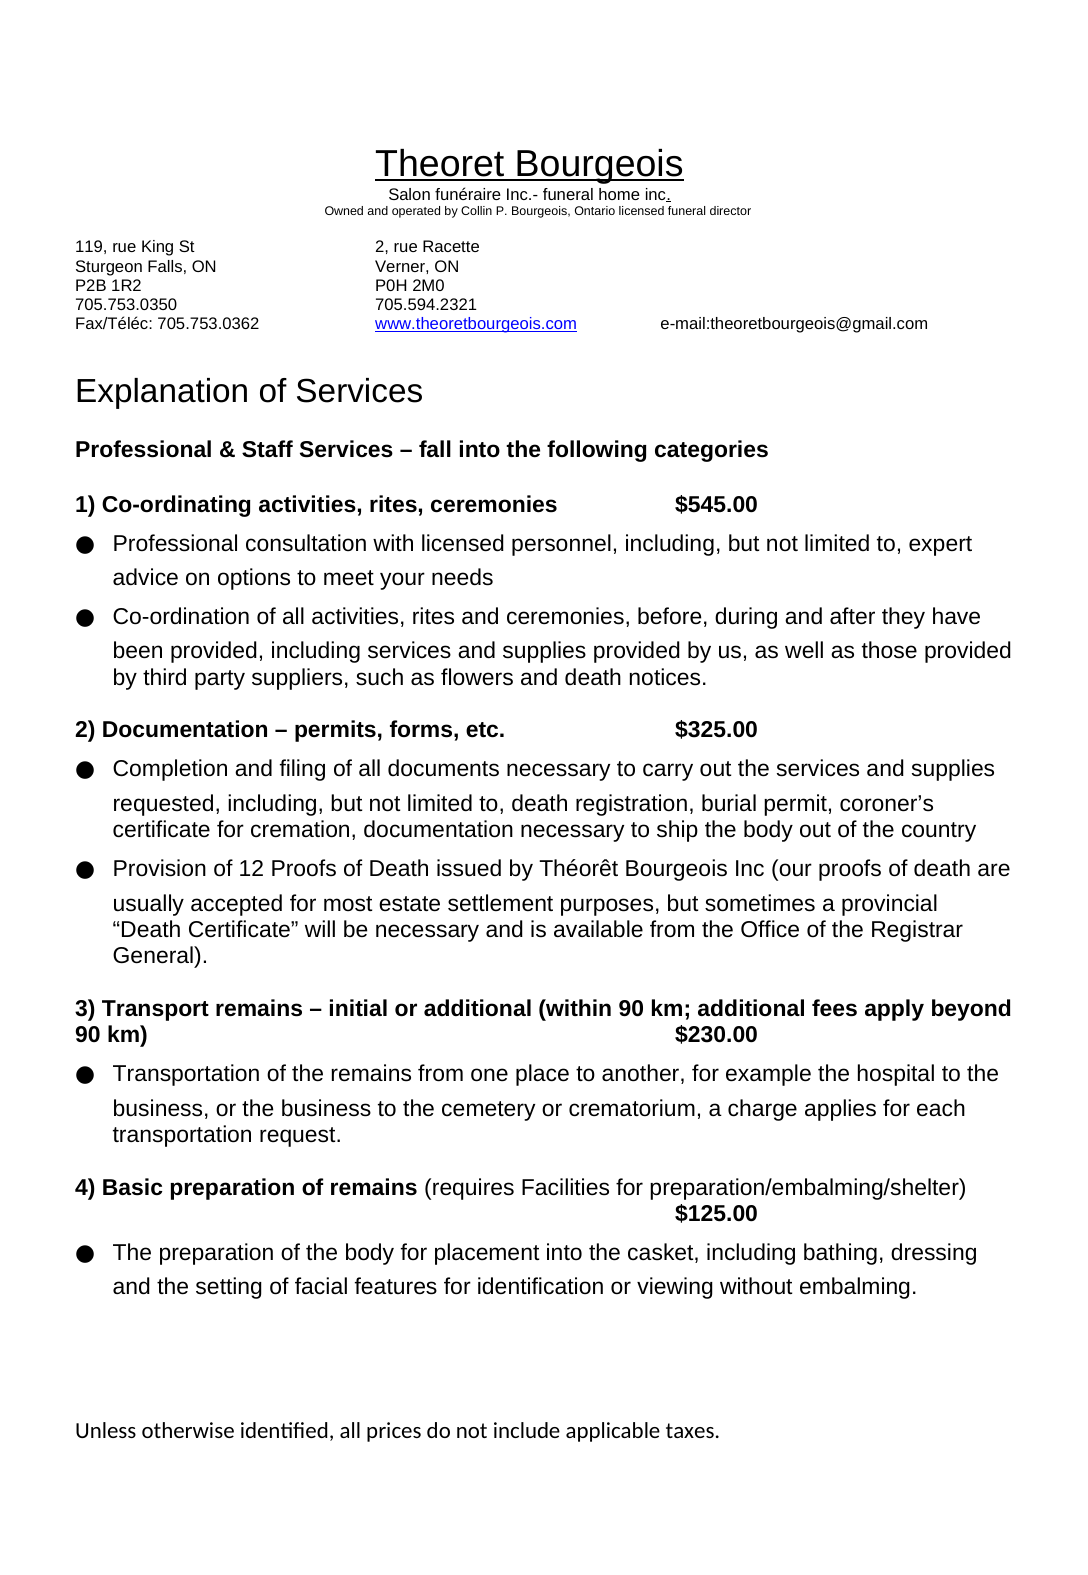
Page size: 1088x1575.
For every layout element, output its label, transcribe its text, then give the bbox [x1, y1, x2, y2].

text 119, rue King St 2, rue Racette [75, 237, 1012, 256]
list Professional consultation with licensed personnel, including, but not limited to, expert advice on options to meet your needs [75, 517, 1012, 590]
text Professional & Staff Services – fall into the following categories [75, 436, 1012, 463]
list The preparation of the body for placement into the casket, including bathing, dressing and the setting of facial features for identification or viewing without embalming. [75, 1226, 1012, 1300]
list Transportation of the remains from one place to another, for example the hospital to the business, or the business to the cemetery or crematorium, a charge applies for each transportation request. [75, 1048, 1012, 1147]
text 1) Co-ordinating activities, rites, ceremonies $545.00 [75, 491, 1012, 517]
list Completion and filing of all documents necessary to carry out the services and supplies requested, including, but not limited to, death registration, burial permit, coroner’s certificate for cremation, documentation necessary to ship the body out of the country [75, 743, 1012, 842]
text Salon funéraire Inc.- funeral home inc. [300, 184, 1012, 204]
text P2B 1R2 P0H 2M0 [75, 276, 1012, 295]
text 3) Transport remains – initial or additional (within 90 km; additional fees apply beyond 90 km) $230.00 [75, 995, 1012, 1048]
text Explanation of Services [75, 372, 1012, 410]
text Theoret Bourgeois [300, 141, 1012, 184]
list Provision of 12 Proofs of Death issued by Théorêt Bourgeois Inc (our proofs of death are usually accepted for most estate settlement purposes, but sometimes a provincial “Death Certificate” will be necessary and is available from the Office of the Registrar General). [75, 842, 1012, 968]
text 705.753.0350 705.594.2321 [75, 295, 1012, 314]
text Sturgeon Falls, ON Verner, ON [75, 256, 1012, 276]
text 4) Basic preparation of remains (requires Facilities for preparation/embalming/shelter) $125.00 [75, 1174, 1012, 1226]
text 2) Documentation – permits, forms, etc. $325.00 [75, 716, 1012, 743]
text Owned and operated by Collin P. Bourgeois, Ontario licensed funeral director [75, 204, 1012, 218]
list Co-ordination of all activities, rites and ceremonies, before, during and after they have been provided, including services and supplies provided by us, as well as those provided by third party suppliers, such as flowers and death notices. [75, 590, 1012, 690]
text Fax/Téléc: 705.753.0362 www.theoretbourgeois.com e-mail:theoretbourgeois@gmail.com [75, 314, 1012, 333]
